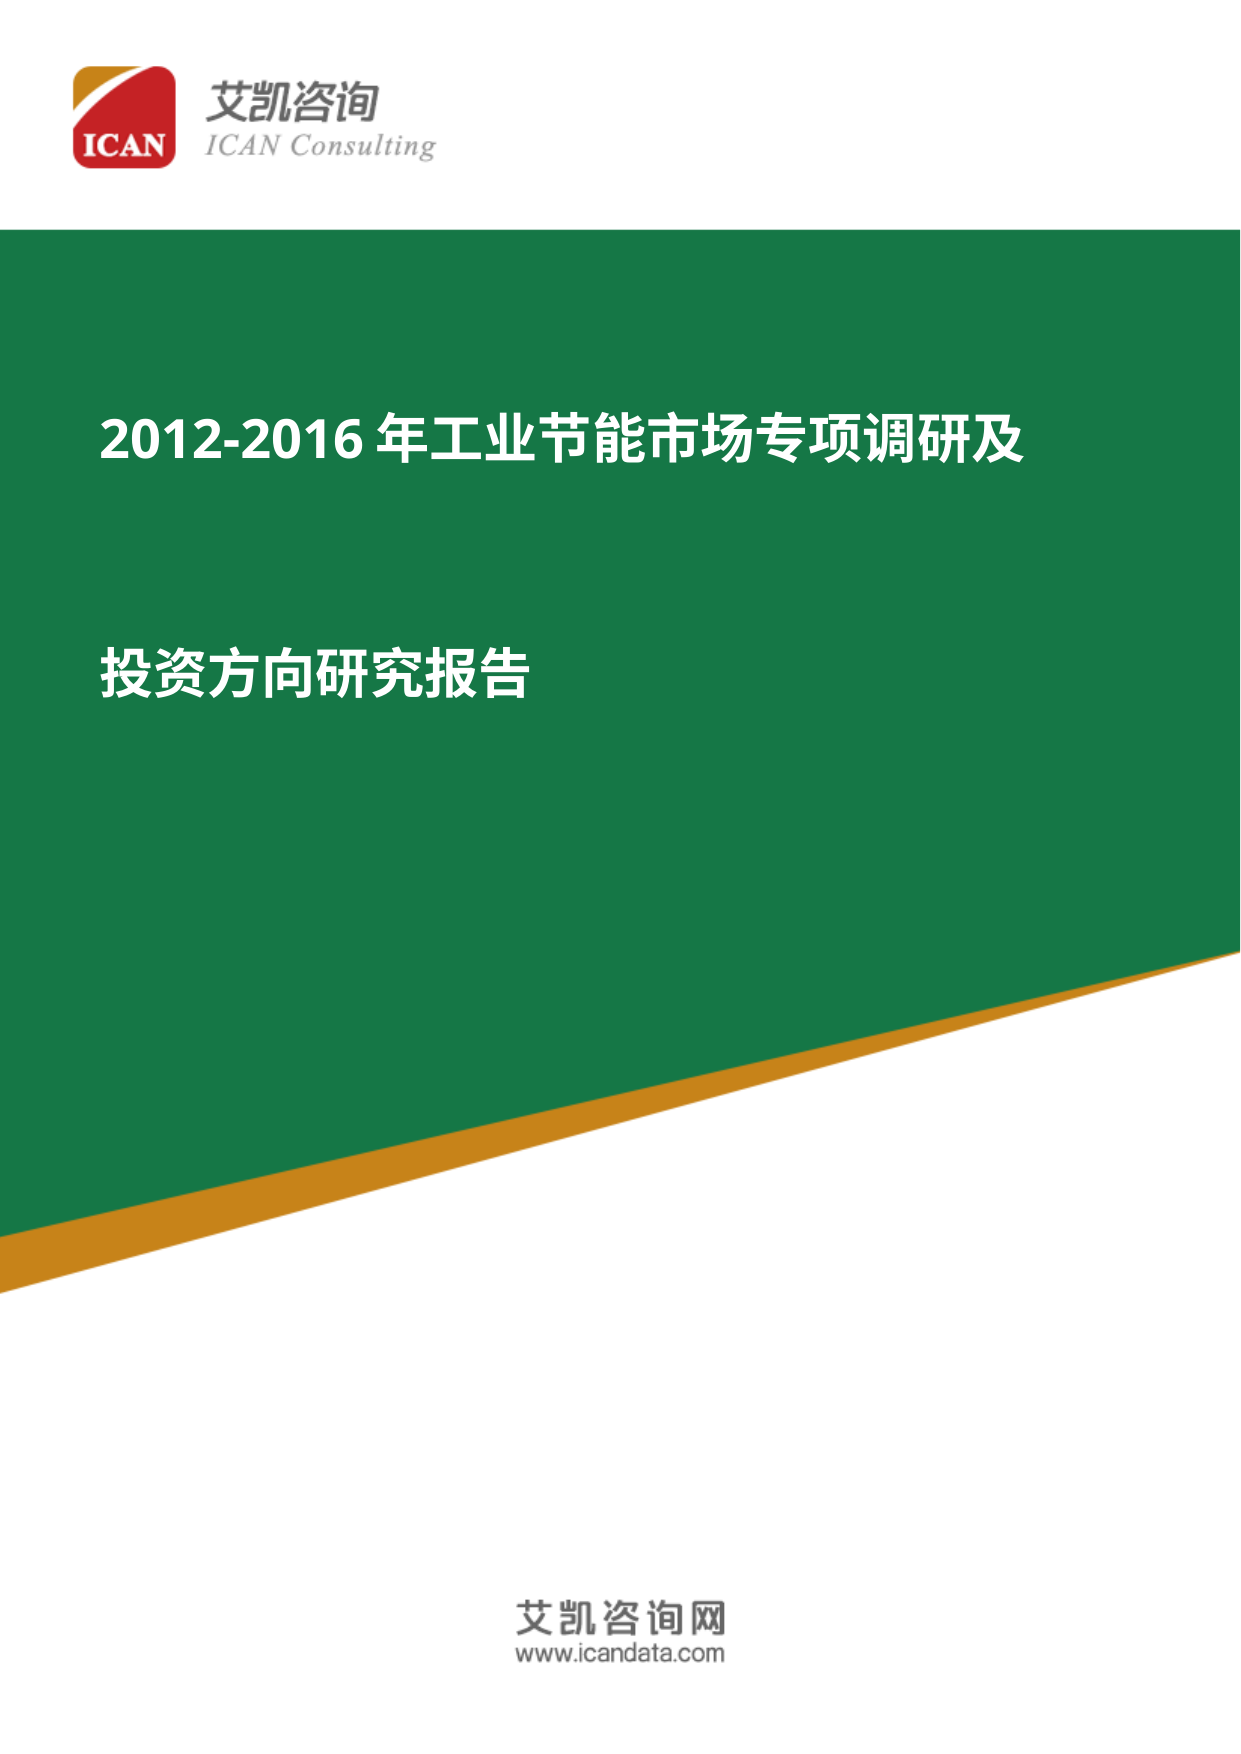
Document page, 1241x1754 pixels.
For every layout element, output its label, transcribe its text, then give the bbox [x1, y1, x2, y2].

subtitle 2012-2016年工业节能市场专项调研及投资方向研究报告 [99, 386, 1053, 718]
picture [0, 5, 1241, 1754]
